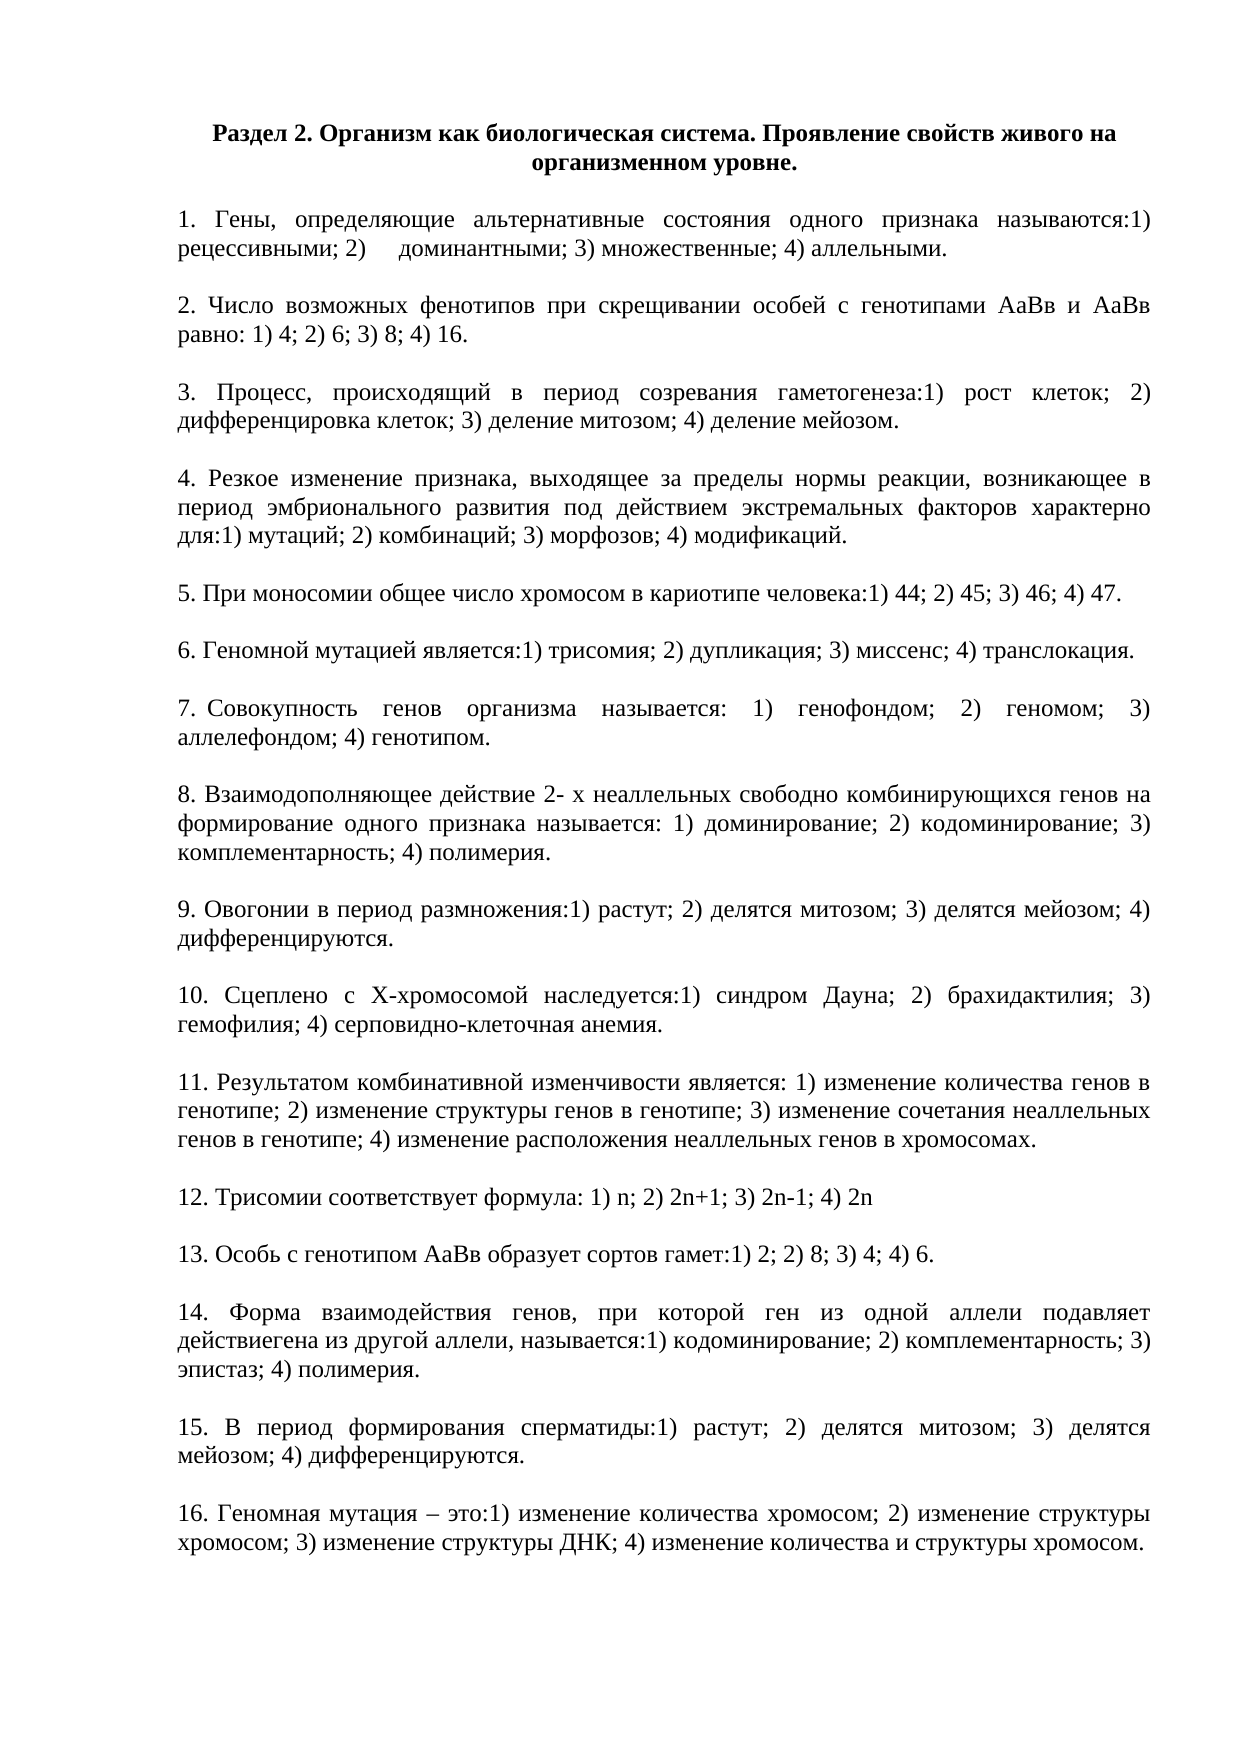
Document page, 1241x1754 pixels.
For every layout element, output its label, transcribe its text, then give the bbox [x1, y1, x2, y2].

text Раздел 2. Организм как биологическая система. Проявление свойств живого на организменном уровне. [177, 118, 1152, 176]
text 8. Взаимодополняющее действие 2- х неаллельных свободно комбинирующихся генов на формирование одного признака называется: 1) доминирование; 2) кодоминирование; 3) комплементарность; 4) полимерия. [177, 779, 1152, 866]
text 16. Геномная мутация – это:1) изменение количества хромосом; 2) изменение структуры хромосом; 3) изменение структуры ДНК; 4) изменение количества и структуры хромосом. [177, 1498, 1152, 1556]
text 6. Геномной мутацией является:1) трисомия; 2) дупликация; 3) миссенс; 4) транслокация. [177, 636, 1152, 664]
text 10. Сцеплено с Х-хромосомой наследуется:1) синдром Дауна; 2) брахидактилия; 3) гемофилия; 4) серповидно-клеточная анемия. [177, 981, 1152, 1038]
text 4. Резкое изменение признака, выходящее за пределы нормы реакции, возникающее в период эмбрионального развития под действием экстремальных факторов характерно для:1) мутаций; 2) комбинаций; 3) морфозов; 4) модификаций. [177, 463, 1152, 549]
text 13. Особь с генотипом АаВв образует сортов гамет:1) 2; 2) 8; 3) 4; 4) 6. [177, 1239, 1152, 1268]
text 3. Процесс, происходящий в период созревания гаметогенеза:1) рост клеток; 2) дифференцировка клеток; 3) деление митозом; 4) деление мейозом. [177, 377, 1152, 434]
text 2. Число возможных фенотипов при скрещивании особей с генотипами АаВв и АаВв равно: 1) 4; 2) 6; 3) 8; 4) 16. [177, 291, 1152, 348]
text 14. Форма взаимодействия генов, при которой ген из одной аллели подавляет действиегена из другой аллели, называется:1) кодоминирование; 2) комплементарность; 3) эпистаз; 4) полимерия. [177, 1297, 1152, 1383]
text 9. Овогонии в период размножения:1) растут; 2) делятся митозом; 3) делятся мейозом; 4) дифференцируются. [177, 894, 1152, 952]
list Совокупность генов организма называется: 1) генофондом; 2) геномом; 3) аллелефондом; 4) генотипом. [177, 693, 1152, 751]
text 15. В период формирования сперматиды:1) растут; 2) делятся митозом; 3) делятся мейозом; 4) дифференцируются. [177, 1412, 1152, 1469]
text 12. Трисомии соответствует формула: 1) n; 2) 2n+1; 3) 2n-1; 4) 2n [177, 1182, 1152, 1211]
text 1. Гены, определяющие альтернативные состояния одного признака называются:1) рецессивными; 2) доминантными; 3) множественные; 4) аллельными. [177, 204, 1152, 262]
text 5. При моносомии общее число хромосом в кариотипе человека:1) 44; 2) 45; 3) 46; 4) 47. [177, 578, 1152, 607]
text 11. Результатом комбинативной изменчивости является: 1) изменение количества генов в генотипе; 2) изменение структуры генов в генотипе; 3) изменение сочетания неаллельных генов в генотипе; 4) изменение расположения неаллельных генов в хромосомах. [177, 1067, 1152, 1153]
